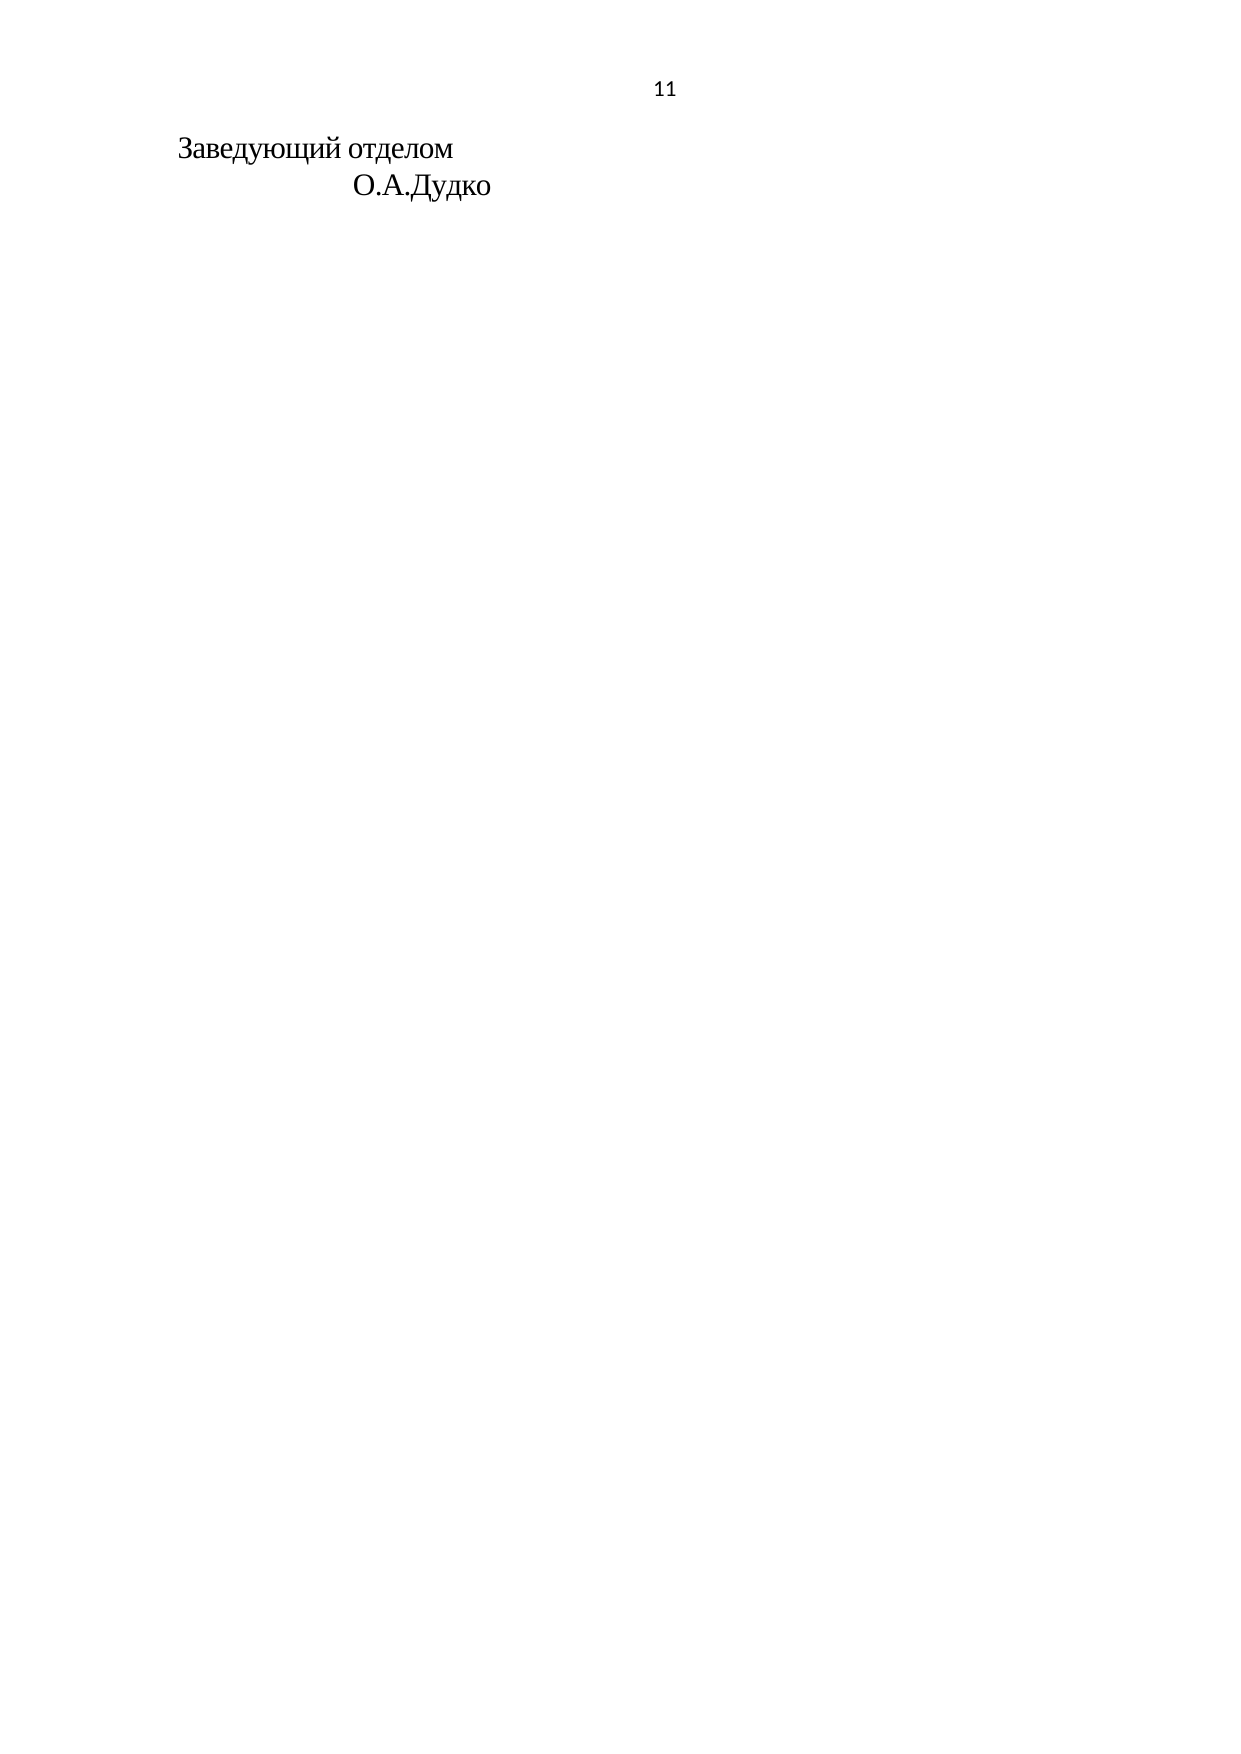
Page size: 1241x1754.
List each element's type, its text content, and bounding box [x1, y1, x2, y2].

text Заведующий отделом [177, 130, 1152, 166]
text О.А.Дудко [177, 166, 1152, 202]
